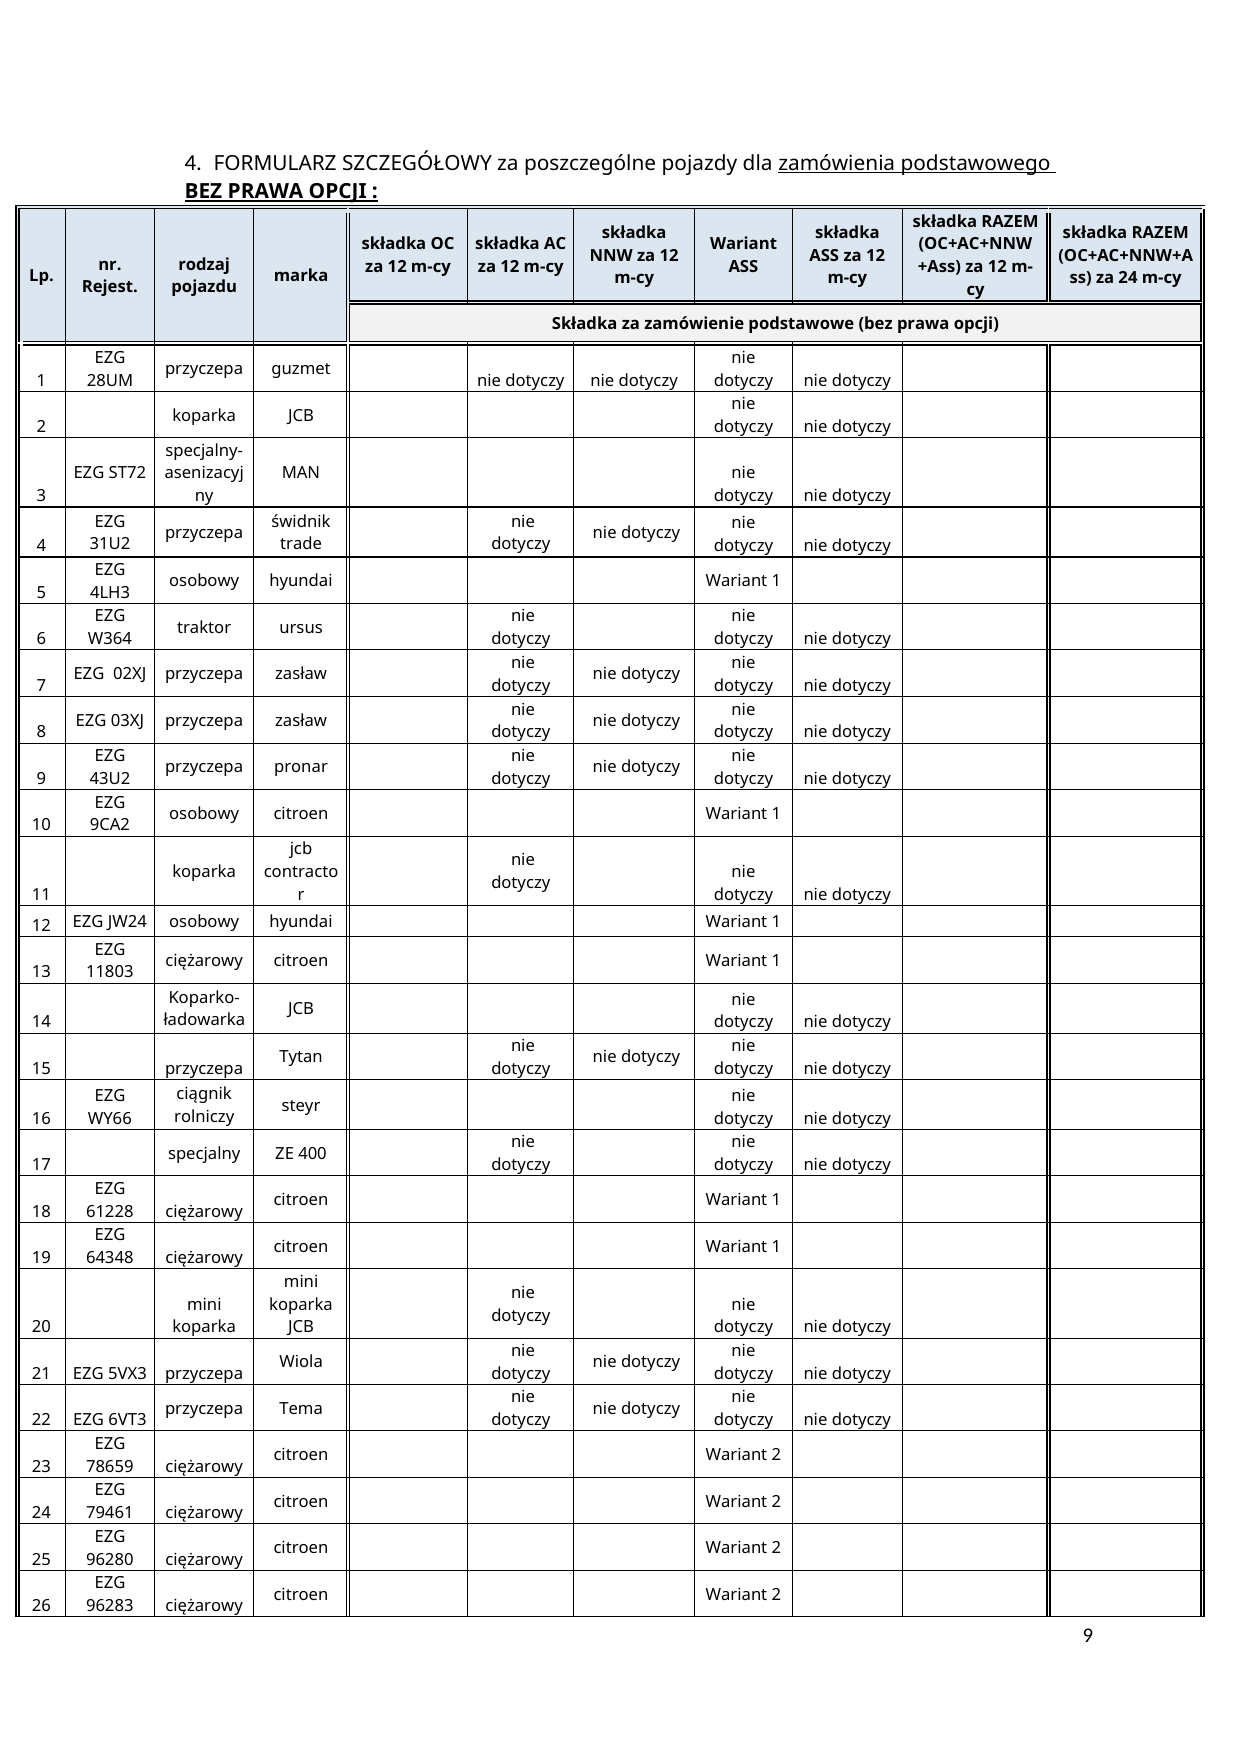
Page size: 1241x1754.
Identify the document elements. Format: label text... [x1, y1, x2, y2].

table_cell [903, 438, 1046, 506]
table_cell [903, 508, 1046, 556]
table_cell Wariant 2 [695, 1478, 792, 1523]
table_cell nie dotyczy [793, 1269, 902, 1337]
table_cell nie dotyczy [695, 1080, 792, 1129]
table_cell [350, 1524, 467, 1570]
table_cell nie dotyczy [574, 744, 694, 789]
table_cell [1051, 1385, 1200, 1430]
table_cell EZG ST72 [66, 438, 154, 506]
table_cell [903, 984, 1046, 1032]
table_cell 1 [17, 341, 65, 391]
table_cell [1051, 790, 1200, 836]
table_cell [903, 650, 1046, 696]
table_cell [1205, 836, 1233, 905]
table_cell [903, 937, 1046, 982]
table_cell nie dotyczy [695, 1385, 792, 1430]
table_cell Wariant 1 [695, 558, 792, 603]
table_cell 17 [20, 1130, 65, 1175]
table_cell nie dotyczy [468, 508, 573, 556]
table_cell [1051, 1431, 1200, 1477]
table_cell 16 [20, 1080, 65, 1129]
table_cell hyundai [254, 906, 346, 936]
table_cell nie dotyczy [695, 604, 792, 649]
table_cell nie dotyczy [695, 1034, 792, 1079]
table_cell osobowy [155, 790, 253, 836]
table_cell 3 [20, 438, 65, 506]
table_cell Wariant 2 [695, 1431, 792, 1477]
table_cell zasław [254, 697, 346, 743]
table_cell [1205, 603, 1233, 649]
table_cell citroen [254, 1223, 346, 1268]
table_cell nie dotyczy [468, 346, 573, 391]
table_cell koparka [155, 837, 253, 905]
table_cell EZG 03XJ [66, 697, 154, 743]
table_cell [793, 1571, 902, 1616]
table_cell ciężarowy [155, 937, 253, 982]
table_cell [1205, 1570, 1233, 1616]
table_cell koparka [155, 392, 253, 437]
table_cell [1051, 937, 1200, 982]
table_cell osobowy [155, 558, 253, 603]
table_cell 14 [20, 984, 65, 1032]
table_cell [1051, 508, 1200, 556]
table_cell 20 [20, 1269, 65, 1337]
table_cell nie dotyczy [695, 650, 792, 696]
table_cell JCB [254, 392, 346, 437]
table_cell [1051, 650, 1200, 696]
table_cell EZG 31U2 [66, 508, 154, 556]
table_cell [1051, 1034, 1200, 1079]
table_cell nie dotyczy [574, 1385, 694, 1430]
table_cell nie dotyczy [574, 650, 694, 696]
table_cell [903, 697, 1046, 743]
table_cell [1051, 1269, 1200, 1337]
table_cell Wariant 1 [695, 937, 792, 982]
table_cell [574, 790, 694, 836]
table_cell EZG 11803 [66, 937, 154, 982]
table_cell EZG 96280 [66, 1524, 154, 1570]
table_cell nie dotyczy [574, 1339, 694, 1384]
table_cell nie dotyczy [468, 697, 573, 743]
table_cell nie dotyczy [793, 697, 902, 743]
table_header marka [254, 206, 348, 341]
table_cell [903, 744, 1046, 789]
table_cell EZG 64348 [66, 1223, 154, 1268]
table_cell nie dotyczy [695, 744, 792, 789]
table_cell [468, 1176, 573, 1222]
table_cell [903, 1269, 1046, 1337]
table_cell 2 [20, 392, 65, 437]
table_cell [1205, 391, 1233, 437]
table_cell [1051, 837, 1200, 905]
table_cell [903, 1431, 1046, 1477]
table_cell [574, 906, 694, 936]
table_cell [350, 937, 467, 982]
table_cell citroen [254, 790, 346, 836]
table_cell [574, 1130, 694, 1175]
table_cell [903, 1080, 1046, 1129]
table_cell ciągnik rolniczy [155, 1080, 253, 1129]
table_cell ursus [254, 604, 346, 649]
table_cell 22 [20, 1385, 65, 1430]
table_header Lp. [20, 209, 65, 341]
table_cell [468, 558, 573, 603]
table_cell EZG 6VT3 [66, 1385, 154, 1430]
table_cell [1205, 506, 1233, 556]
table_cell [793, 906, 902, 936]
table_cell [350, 1339, 467, 1384]
table_cell 25 [20, 1524, 65, 1570]
table_cell [1051, 697, 1200, 743]
table_cell Składka za zamówienie podstawowe (bez prawa opcji) [350, 305, 1200, 341]
table_cell 11 [20, 837, 65, 905]
table_cell nie dotyczy [468, 1034, 573, 1079]
table_cell [1205, 1129, 1233, 1175]
table_cell 12 [20, 906, 65, 936]
table_cell [574, 392, 694, 437]
table_cell [1205, 983, 1233, 1032]
table_cell nie dotyczy [574, 1034, 694, 1079]
table_cell [350, 508, 467, 556]
table_cell [903, 837, 1046, 905]
table_cell [574, 1269, 694, 1337]
table_cell nie dotyczy [793, 984, 902, 1032]
table_cell [468, 790, 573, 836]
table_cell [574, 984, 694, 1032]
table_cell steyr [254, 1080, 346, 1129]
table_cell nie dotyczy [695, 438, 792, 506]
table_cell 9 [20, 744, 65, 789]
table_cell nie dotyczy [793, 1385, 902, 1430]
table_cell [1205, 1477, 1233, 1523]
table_cell [574, 1223, 694, 1268]
table_cell EZG 43U2 [66, 744, 154, 789]
table_cell Wiola [254, 1339, 346, 1384]
table_cell nie dotyczy [468, 1269, 573, 1337]
table_cell [350, 1385, 467, 1430]
table_cell nie dotyczy [695, 837, 792, 905]
table_cell [468, 438, 573, 506]
table_cell przyczepa [155, 1339, 253, 1384]
table_cell [350, 1034, 467, 1079]
table_cell przyczepa [155, 650, 253, 696]
table_cell [350, 1130, 467, 1175]
table_cell [1205, 696, 1233, 743]
table_cell przyczepa [155, 346, 253, 391]
table_cell EZG JW24 [66, 906, 154, 936]
table_cell jcb contractor [254, 837, 346, 905]
table_cell ciężarowy [155, 1524, 253, 1570]
table_cell [350, 790, 467, 836]
table_cell mini koparka JCB [254, 1269, 346, 1337]
table_cell EZG WY66 [66, 1080, 154, 1129]
table_cell [793, 1524, 902, 1570]
table_cell 19 [20, 1223, 65, 1268]
table_cell ciężarowy [155, 1431, 253, 1477]
table_cell [468, 1524, 573, 1570]
table_cell guzmet [254, 346, 346, 391]
table_header składka AC za 12 m-cy [468, 209, 573, 300]
table_cell [1051, 984, 1200, 1032]
table_cell EZG 02XJ [66, 650, 154, 696]
table_cell ciężarowy [155, 1571, 253, 1616]
table_cell [1051, 744, 1200, 789]
table_cell nie dotyczy [793, 837, 902, 905]
table_cell nie dotyczy [468, 650, 573, 696]
table_cell [574, 1478, 694, 1523]
table_cell [350, 1269, 467, 1337]
table_cell nie dotyczy [695, 346, 792, 391]
table_cell [1051, 1339, 1200, 1384]
table_cell [350, 438, 467, 506]
table_cell [1205, 1268, 1233, 1337]
table_cell [1205, 1222, 1233, 1268]
table_cell [793, 1223, 902, 1268]
table_cell [1051, 438, 1200, 506]
table_cell nie dotyczy [793, 1339, 902, 1384]
table_cell [468, 392, 573, 437]
table_cell przyczepa [155, 1034, 253, 1079]
table_cell [1205, 936, 1233, 982]
table_cell Wariant 2 [695, 1524, 792, 1570]
table_cell nie dotyczy [793, 392, 902, 437]
table_cell [903, 1524, 1046, 1570]
table_cell mini koparka [155, 1269, 253, 1337]
table_cell EZG W364 [66, 604, 154, 649]
table_cell EZG 61228 [66, 1176, 154, 1222]
table_cell Wariant 1 [695, 906, 792, 936]
table_cell [1205, 1079, 1233, 1129]
table_cell [468, 1571, 573, 1616]
table_cell nie dotyczy [793, 346, 902, 391]
table_cell [903, 1176, 1046, 1222]
table_cell [903, 392, 1046, 437]
table_cell [903, 1571, 1046, 1616]
table_cell [1205, 789, 1233, 836]
table_cell [468, 1223, 573, 1268]
table_cell nie dotyczy [468, 837, 573, 905]
table_cell 18 [20, 1176, 65, 1222]
table_cell [1051, 1176, 1200, 1222]
table_header nr. Rejest. [66, 209, 154, 341]
table_cell [1051, 558, 1200, 603]
table_cell 13 [20, 937, 65, 982]
table_cell przyczepa [155, 1385, 253, 1430]
table_cell [574, 438, 694, 506]
table_cell EZG 78659 [66, 1431, 154, 1477]
table_cell [793, 1176, 902, 1222]
table_cell nie dotyczy [793, 1034, 902, 1079]
table_cell 8 [20, 697, 65, 743]
table_cell [350, 1223, 467, 1268]
table_cell EZG 28UM [66, 346, 154, 391]
table_cell [1051, 1130, 1200, 1175]
table_cell nie dotyczy [695, 392, 792, 437]
table_cell [574, 1524, 694, 1570]
table_cell [1205, 1338, 1233, 1384]
table_cell [66, 1034, 154, 1079]
table_cell citroen [254, 937, 346, 982]
table_cell Tytan [254, 1034, 346, 1079]
table_cell [468, 1080, 573, 1129]
table_cell citroen [254, 1478, 346, 1523]
table_cell [1205, 1523, 1233, 1570]
table_cell [1205, 300, 1233, 341]
table_cell nie dotyczy [793, 438, 902, 506]
table_cell [1051, 1478, 1200, 1523]
table_cell [66, 392, 154, 437]
table_cell MAN [254, 438, 346, 506]
table_cell [1051, 604, 1200, 649]
table_cell [350, 604, 467, 649]
table_cell [350, 906, 467, 936]
table_cell [350, 346, 467, 391]
table_cell nie dotyczy [793, 650, 902, 696]
table_cell citroen [254, 1524, 346, 1570]
table_cell nie dotyczy [695, 1269, 792, 1337]
table_cell osobowy [155, 906, 253, 936]
table_cell nie dotyczy [695, 508, 792, 556]
table_cell nie dotyczy [468, 1385, 573, 1430]
table_cell [793, 1478, 902, 1523]
table_cell [350, 1176, 467, 1222]
table_header składka NNW za 12 m-cy [574, 209, 694, 300]
table_cell [350, 1431, 467, 1477]
table_cell ZE 400 [254, 1130, 346, 1175]
table_cell EZG 5VX3 [66, 1339, 154, 1384]
table_cell [574, 1080, 694, 1129]
table_cell 15 [20, 1034, 65, 1079]
table_cell zasław [254, 650, 346, 696]
table_cell EZG 79461 [66, 1478, 154, 1523]
table_cell [468, 984, 573, 1032]
table_cell [1051, 392, 1200, 437]
table_cell 21 [20, 1339, 65, 1384]
table_cell 23 [20, 1431, 65, 1477]
table_cell [793, 790, 902, 836]
table_cell 6 [20, 604, 65, 649]
table_cell [1051, 1571, 1200, 1616]
table_cell [903, 790, 1046, 836]
table_cell [1205, 251, 1233, 300]
table_cell JCB [254, 984, 346, 1032]
table_cell EZG 4LH3 [66, 558, 154, 603]
table_cell 5 [20, 558, 65, 603]
table_cell [350, 837, 467, 905]
table_cell citroen [254, 1431, 346, 1477]
table_cell przyczepa [155, 508, 253, 556]
table_header rodzaj pojazdu [155, 209, 253, 341]
table_cell Tema [254, 1385, 346, 1430]
table_cell [903, 1130, 1046, 1175]
table_cell [903, 1478, 1046, 1523]
table_cell [350, 558, 467, 603]
table_cell ciężarowy [155, 1223, 253, 1268]
table_cell nie dotyczy [793, 1080, 902, 1129]
table_cell [468, 937, 573, 982]
table_cell specjalny [155, 1130, 253, 1175]
table_cell [468, 906, 573, 936]
table_cell nie dotyczy [468, 744, 573, 789]
table_cell [468, 1431, 573, 1477]
table_cell 24 [20, 1478, 65, 1523]
table_cell [1205, 649, 1233, 696]
table_cell [66, 837, 154, 905]
table_cell 7 [20, 650, 65, 696]
table_cell EZG 96283 [66, 1571, 154, 1616]
table_cell [1205, 1175, 1233, 1222]
table_cell nie dotyczy [793, 744, 902, 789]
table_cell [1205, 1430, 1233, 1477]
table_cell [903, 1223, 1046, 1268]
table_cell hyundai [254, 558, 346, 603]
table_cell nie dotyczy [695, 697, 792, 743]
table_cell [903, 1385, 1046, 1430]
table_cell [574, 837, 694, 905]
table_cell [1051, 346, 1200, 391]
table_cell nie dotyczy [793, 604, 902, 649]
table_header składka RAZEM (OC+AC+NNW+Ass) za 24 m-cy [1049, 209, 1202, 300]
table_cell Koparko- ładowarka [155, 984, 253, 1032]
table_cell nie dotyczy [695, 984, 792, 1032]
table_cell EZG 9CA2 [66, 790, 154, 836]
table_header Wariant ASS [695, 209, 792, 300]
table_cell pronar [254, 744, 346, 789]
table_cell [903, 346, 1046, 391]
table_cell [1051, 1080, 1200, 1129]
table_cell nie dotyczy [468, 604, 573, 649]
table_cell 4 [20, 508, 65, 556]
table_cell [903, 558, 1046, 603]
table_cell nie dotyczy [695, 1339, 792, 1384]
table_cell [903, 906, 1046, 936]
table_cell nie dotyczy [468, 1339, 573, 1384]
table_cell [574, 604, 694, 649]
table_cell [66, 984, 154, 1032]
table_cell [574, 1176, 694, 1222]
table_cell [1205, 743, 1233, 789]
table_cell [903, 1034, 1046, 1079]
table_cell [793, 937, 902, 982]
table_cell przyczepa [155, 697, 253, 743]
table_cell 10 [20, 790, 65, 836]
table_cell [350, 697, 467, 743]
table_cell [66, 1130, 154, 1175]
table_cell [468, 1478, 573, 1523]
table_cell nie dotyczy [793, 1130, 902, 1175]
table_cell nie dotyczy [695, 1130, 792, 1175]
table_cell [1051, 1223, 1200, 1268]
table_cell [903, 1339, 1046, 1384]
table_cell [793, 1431, 902, 1477]
table_cell Wariant 1 [695, 1223, 792, 1268]
table_cell nie dotyczy [574, 508, 694, 556]
table_cell 26 [20, 1571, 65, 1616]
table_cell ciężarowy [155, 1478, 253, 1523]
table_cell [903, 604, 1046, 649]
table_header składka OC za 12 m-cy [348, 209, 467, 300]
table_cell [350, 1478, 467, 1523]
table_cell citroen [254, 1176, 346, 1222]
table_cell [66, 1269, 154, 1337]
table_cell [574, 558, 694, 603]
table_cell Wariant 1 [695, 790, 792, 836]
table_cell nie dotyczy [574, 697, 694, 743]
table_cell nie dotyczy [793, 508, 902, 556]
table_cell [1205, 1384, 1233, 1430]
table_cell [350, 1571, 467, 1616]
table_cell nie dotyczy [574, 346, 694, 391]
table_cell [1051, 906, 1200, 936]
table_cell traktor [155, 604, 253, 649]
table_cell [574, 937, 694, 982]
table_cell ciężarowy [155, 1176, 253, 1222]
table_cell [1051, 1524, 1200, 1570]
table_cell [574, 1431, 694, 1477]
table_header składka ASS za 12 m-cy [793, 209, 902, 300]
table_cell [574, 1571, 694, 1616]
table_cell [1205, 1033, 1233, 1079]
table_header składka RAZEM (OC+AC+NNW +Ass) za 12 m-cy [903, 209, 1048, 300]
table_cell Wariant 2 [695, 1571, 792, 1616]
table_cell [350, 984, 467, 1032]
table_cell Wariant 1 [695, 1176, 792, 1222]
table_cell [350, 744, 467, 789]
table_cell [1205, 556, 1233, 603]
table_cell świdnik trade [254, 508, 346, 556]
table_cell [350, 1080, 467, 1129]
table_cell [793, 558, 902, 603]
table_cell [350, 392, 467, 437]
table_cell [1205, 905, 1233, 936]
table_cell [350, 650, 467, 696]
table_cell przyczepa [155, 744, 253, 789]
table_cell citroen [254, 1571, 346, 1616]
table_cell [1205, 341, 1233, 391]
list FORMULARZ SZCZEGÓŁOWY za poszczególne pojazdy dla zamówienia podstawowego BEZ PRAWA OPCJI : [184, 148, 1125, 204]
table_cell specjalny-asenizacyjny [155, 438, 253, 506]
table_cell nie dotyczy [468, 1130, 573, 1175]
table_cell [1205, 437, 1233, 506]
